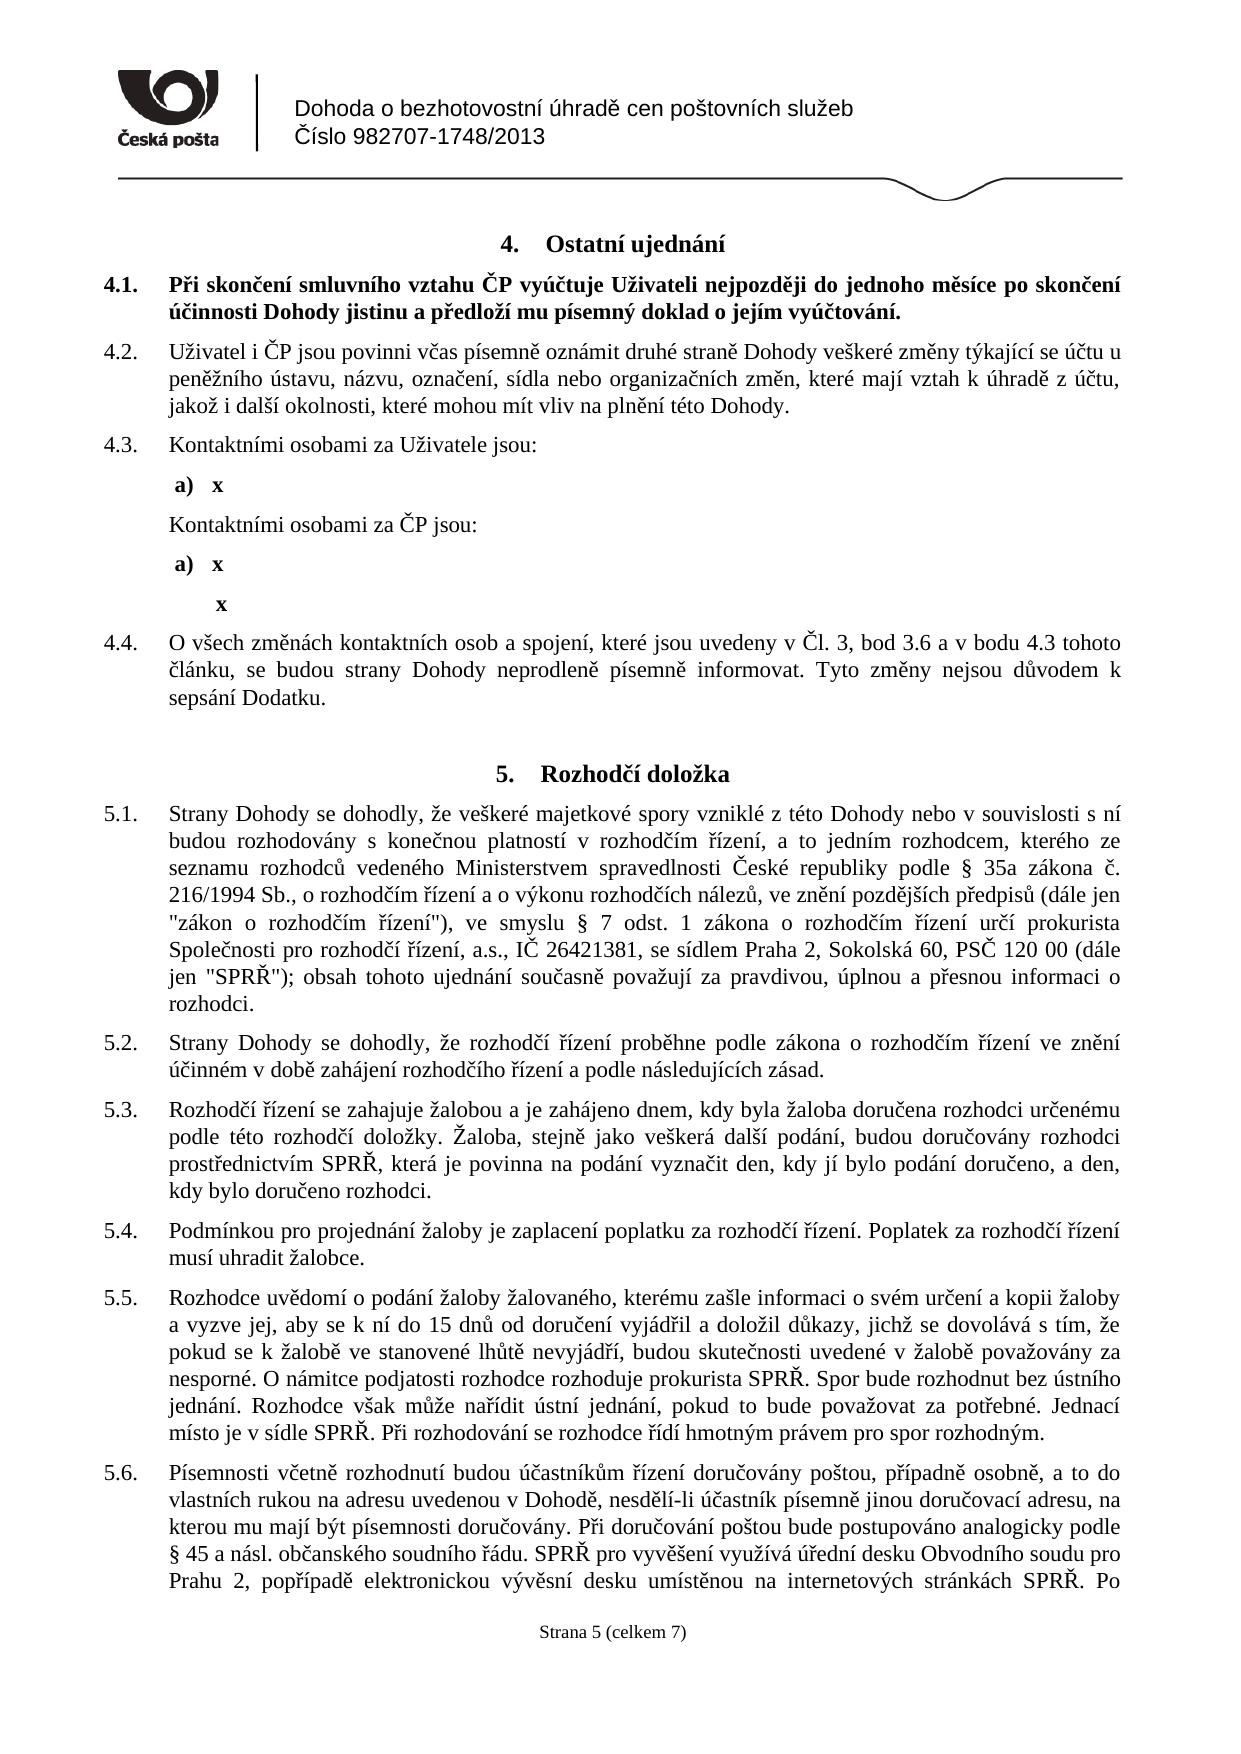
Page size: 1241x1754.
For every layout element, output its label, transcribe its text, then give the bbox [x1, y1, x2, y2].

list Kontaktními osobami za Uživatele jsou: [103, 431, 1122, 458]
list x [162, 589, 1122, 617]
list Rozhodčí řízení se zahajuje žalobou a je zahájeno dnem, kdy byla žaloba doručena rozhodci určenému podle této rozhodčí doložky. Žaloba, stejně jako veškerá další podání, budou doručovány rozhodci prostřednictvím SPRŘ, která je povinna na podání vyznačit den, kdy jí bylo podání doručeno, a den, kdy bylo doručeno rozhodci. [103, 1096, 1122, 1204]
list Strany Dohody se dohodly, že veškeré majetkové spory vzniklé z této Dohody nebo v souvislosti s ní budou rozhodovány s konečnou platností v rozhodčím řízení, a to jedním rozhodcem, kterého ze seznamu rozhodců vedeného Ministerstvem spravedlnosti České republiky podle § 35a zákona č. 216/1994 Sb., o rozhodčím řízení a o výkonu rozhodčích nálezů, ve znění pozdějších předpisů (dále jen "zákon o rozhodčím řízení"), ve smyslu § 7 odst. 1 zákona o rozhodčím řízení určí prokurista Společnosti pro rozhodčí řízení, a.s., IČ 26421381, se sídlem Praha 2, Sokolská 60, PSČ 120 00 (dále jen "SPRŘ"); obsah tohoto ujednání současně považují za pravdivou, úplnou a přesnou informaci o rozhodci. [103, 800, 1122, 1017]
picture [118, 177, 1123, 201]
list Strany Dohody se dohodly, že rozhodčí řízení proběhne podle zákona o rozhodčím řízení ve znění účinném v době zahájení rozhodčího řízení a podle následujících zásad. [103, 1029, 1122, 1083]
list O všech změnách kontaktních osob a spojení, které jsou uvedeny v Čl. 3, bod 3.6 a v bodu 4.3 tohoto článku, se budou strany Dohody neprodleně písemně informovat. Tyto změny nejsou důvodem k sepsání Dodatku. [103, 629, 1122, 710]
list Při skončení smluvního vztahu ČP vyúčtuje Uživateli nejpozději do jednoho měsíce po skončení účinnosti Dohody jistinu a předloží mu písemný doklad o jejím vyúčtování. [103, 271, 1122, 325]
list x [174, 550, 1122, 577]
list Podmínkou pro projednání žaloby je zaplacení poplatku za rozhodčí řízení. Poplatek za rozhodčí řízení musí uhradit žalobce. [103, 1217, 1122, 1271]
list Rozhodce uvědomí o podání žaloby žalovaného, kterému zašle informaci o svém určení a kopii žaloby a vyzve jej, aby se k ní do 15 dnů od doručení vyjádřil a doložil důkazy, jichž se dovolává s tím, že pokud se k žalobě ve stanovené lhůtě nevyjádří, budou skutečnosti uvedené v žalobě považovány za nesporné. O námitce podjatosti rozhodce rozhoduje prokurista SPRŘ. Spor bude rozhodnut bez ústního jednání. Rozhodce však může nařídit ústní jednání, pokud to bude považovat za potřebné. Jednací místo je v sídle SPRŘ. Při rozhodování se rozhodce řídí hmotným právem pro spor rozhodným. [103, 1283, 1122, 1446]
text Rozhodčí doložka [103, 760, 1122, 787]
list Uživatel i ČP jsou povinni včas písemně oznámit druhé straně Dohody veškeré změny týkající se účtu u peněžního ústavu, názvu, označení, sídla nebo organizačních změn, které mají vztah k úhradě z účtu, jakož i další okolnosti, které mohou mít vliv na plnění této Dohody. [103, 337, 1122, 419]
text Ostatní ujednání [103, 231, 1122, 258]
picture [118, 70, 219, 148]
list Kontaktními osobami za ČP jsou: [103, 510, 1122, 537]
list x [174, 471, 1122, 498]
